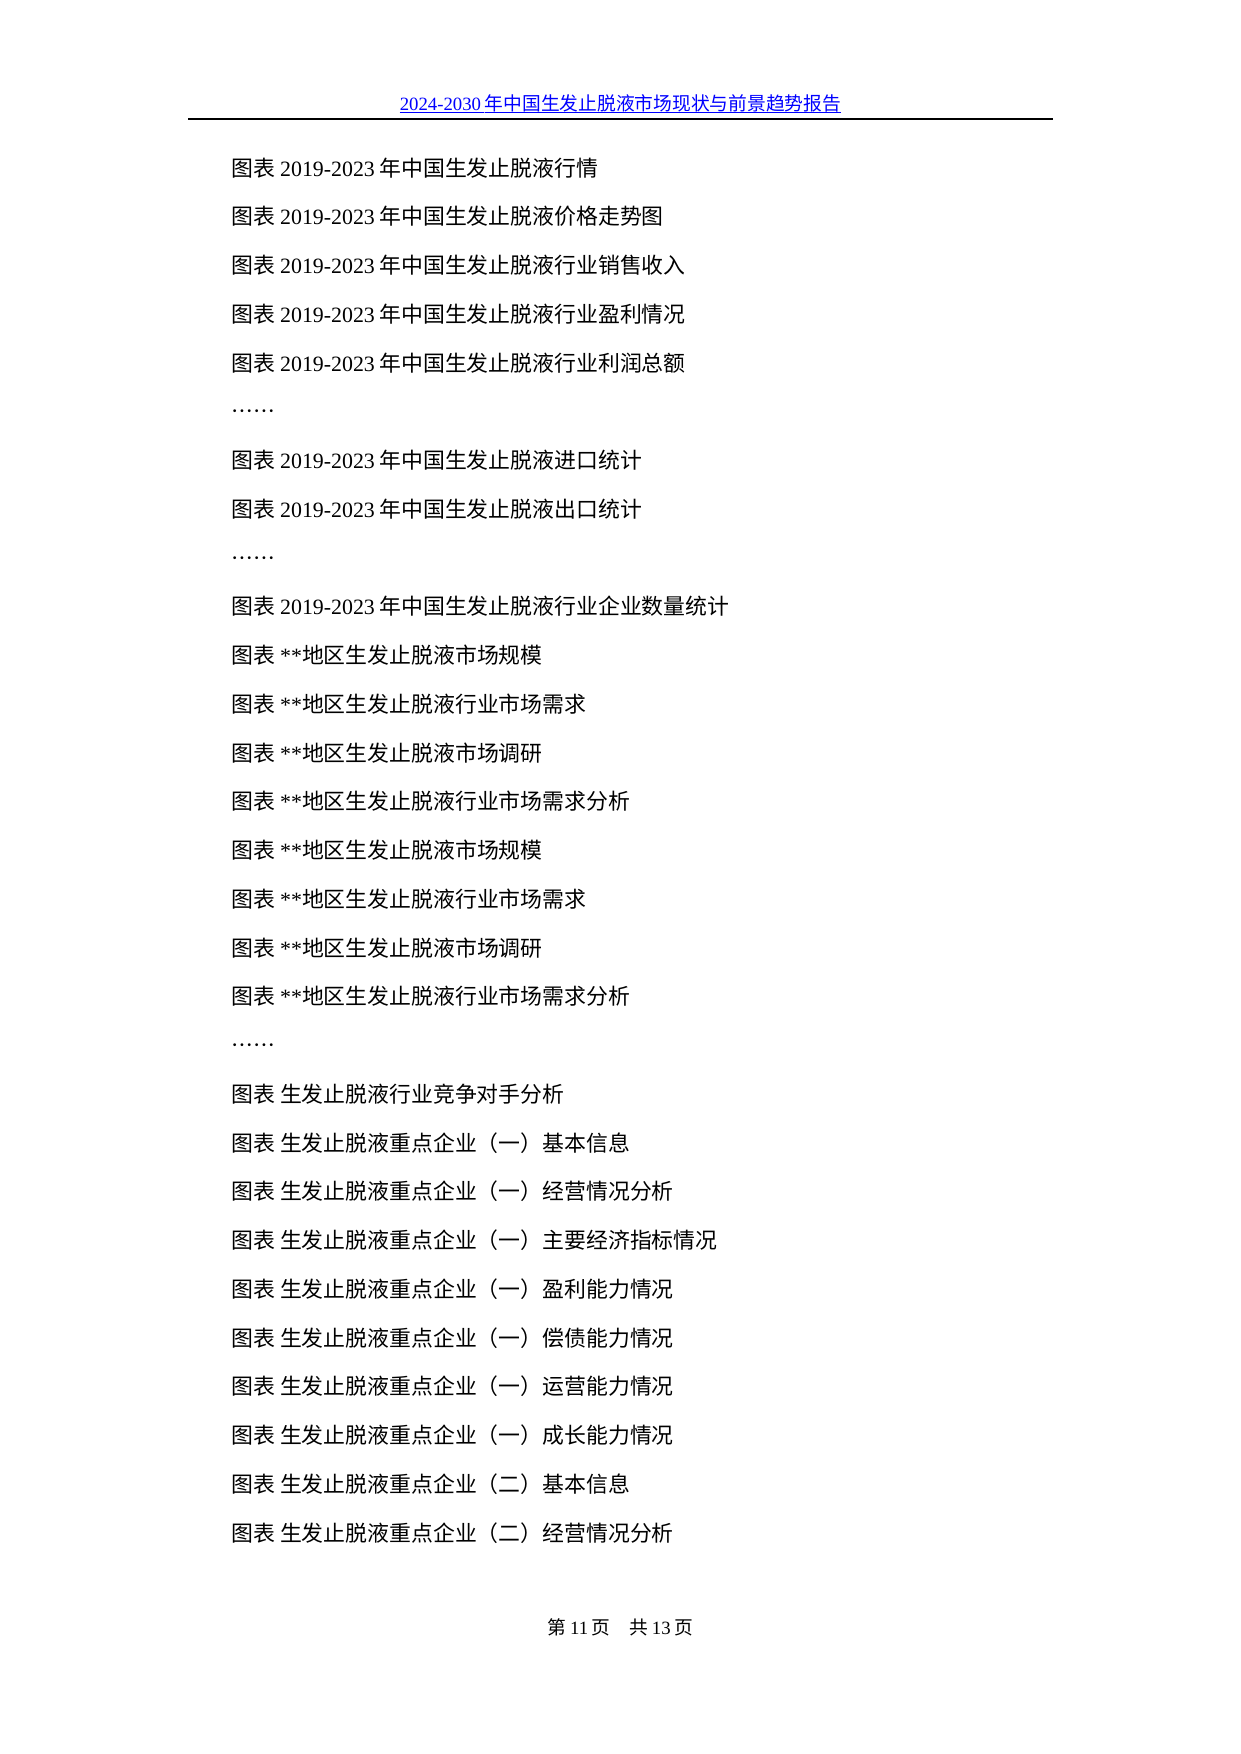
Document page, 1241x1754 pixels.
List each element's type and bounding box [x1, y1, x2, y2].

text [187, 150, 1053, 1548]
